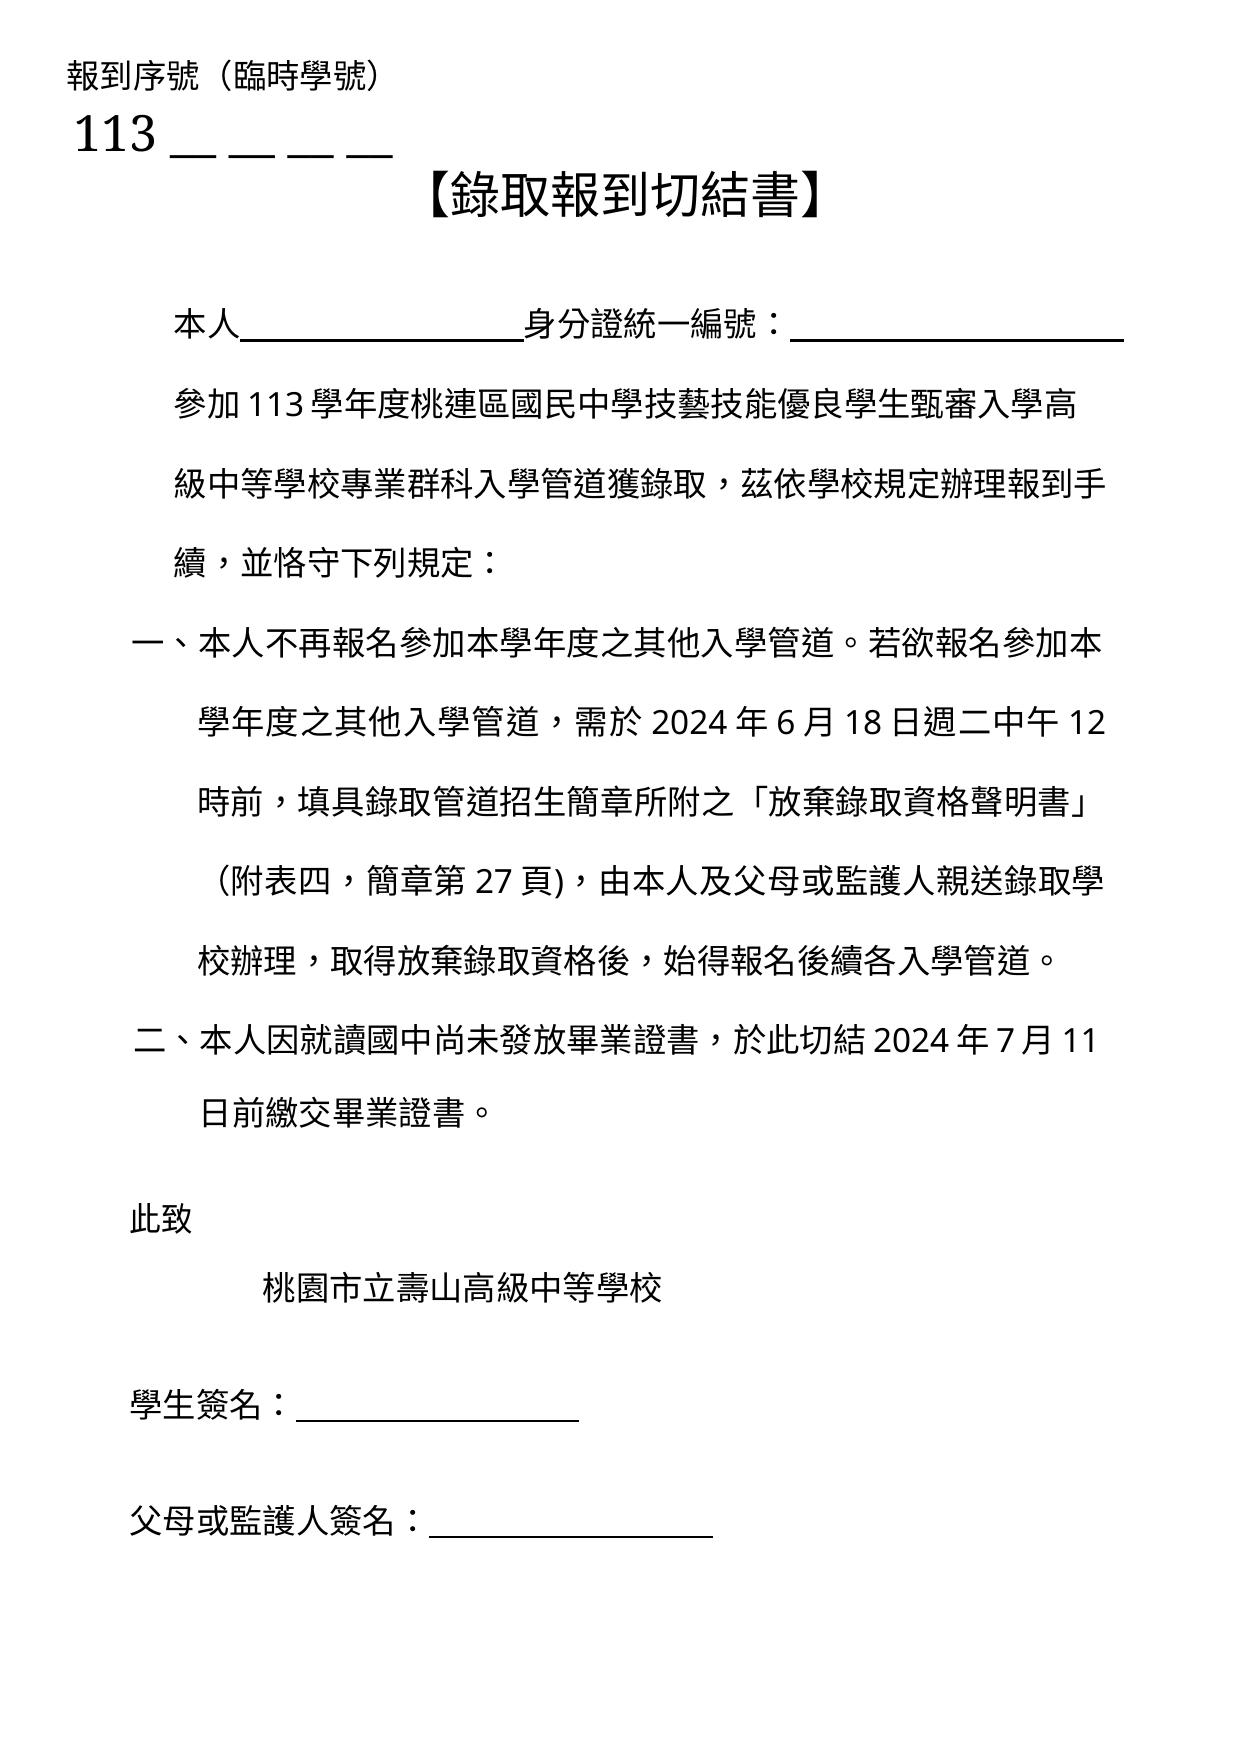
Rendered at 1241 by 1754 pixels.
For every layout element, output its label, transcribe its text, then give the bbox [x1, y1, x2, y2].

text 一、本人不再報名參加本學年度之其他入學管道。若欲報名參加本學年度之其他入學管道，需於2024年6月18日週二中午12時前，填具錄取管道招生簡章所附之「放棄錄取資格聲明書」（附表四，簡章第27頁)，由本人及父母或監護人親送錄取學校辦理，取得放棄錄取資格後，始得報名後續各入學管道。 [131, 616, 1106, 983]
text 父母或監護人簽名： [129, 1495, 1122, 1543]
text 【錄取報到切結書】 [226, 155, 1025, 228]
text 二、本人因就讀國中尚未發放畢業證書，於此切結2024年7月11日前繳交畢業證書。 [133, 1014, 1122, 1135]
text 參加113學年度桃連區國民中學技藝技能優良學生甄審入學高級中等學校專業群科入學管道獲錄取，茲依學校規定辦理報到手續，並恪守下列規定： [173, 378, 1107, 585]
text 學生簽名： [129, 1378, 1122, 1427]
text 桃園市立壽山高級中等學校 [129, 1262, 1122, 1310]
text 此致 [129, 1193, 1122, 1241]
text 本人 身分證統一編號： [173, 298, 1010, 346]
